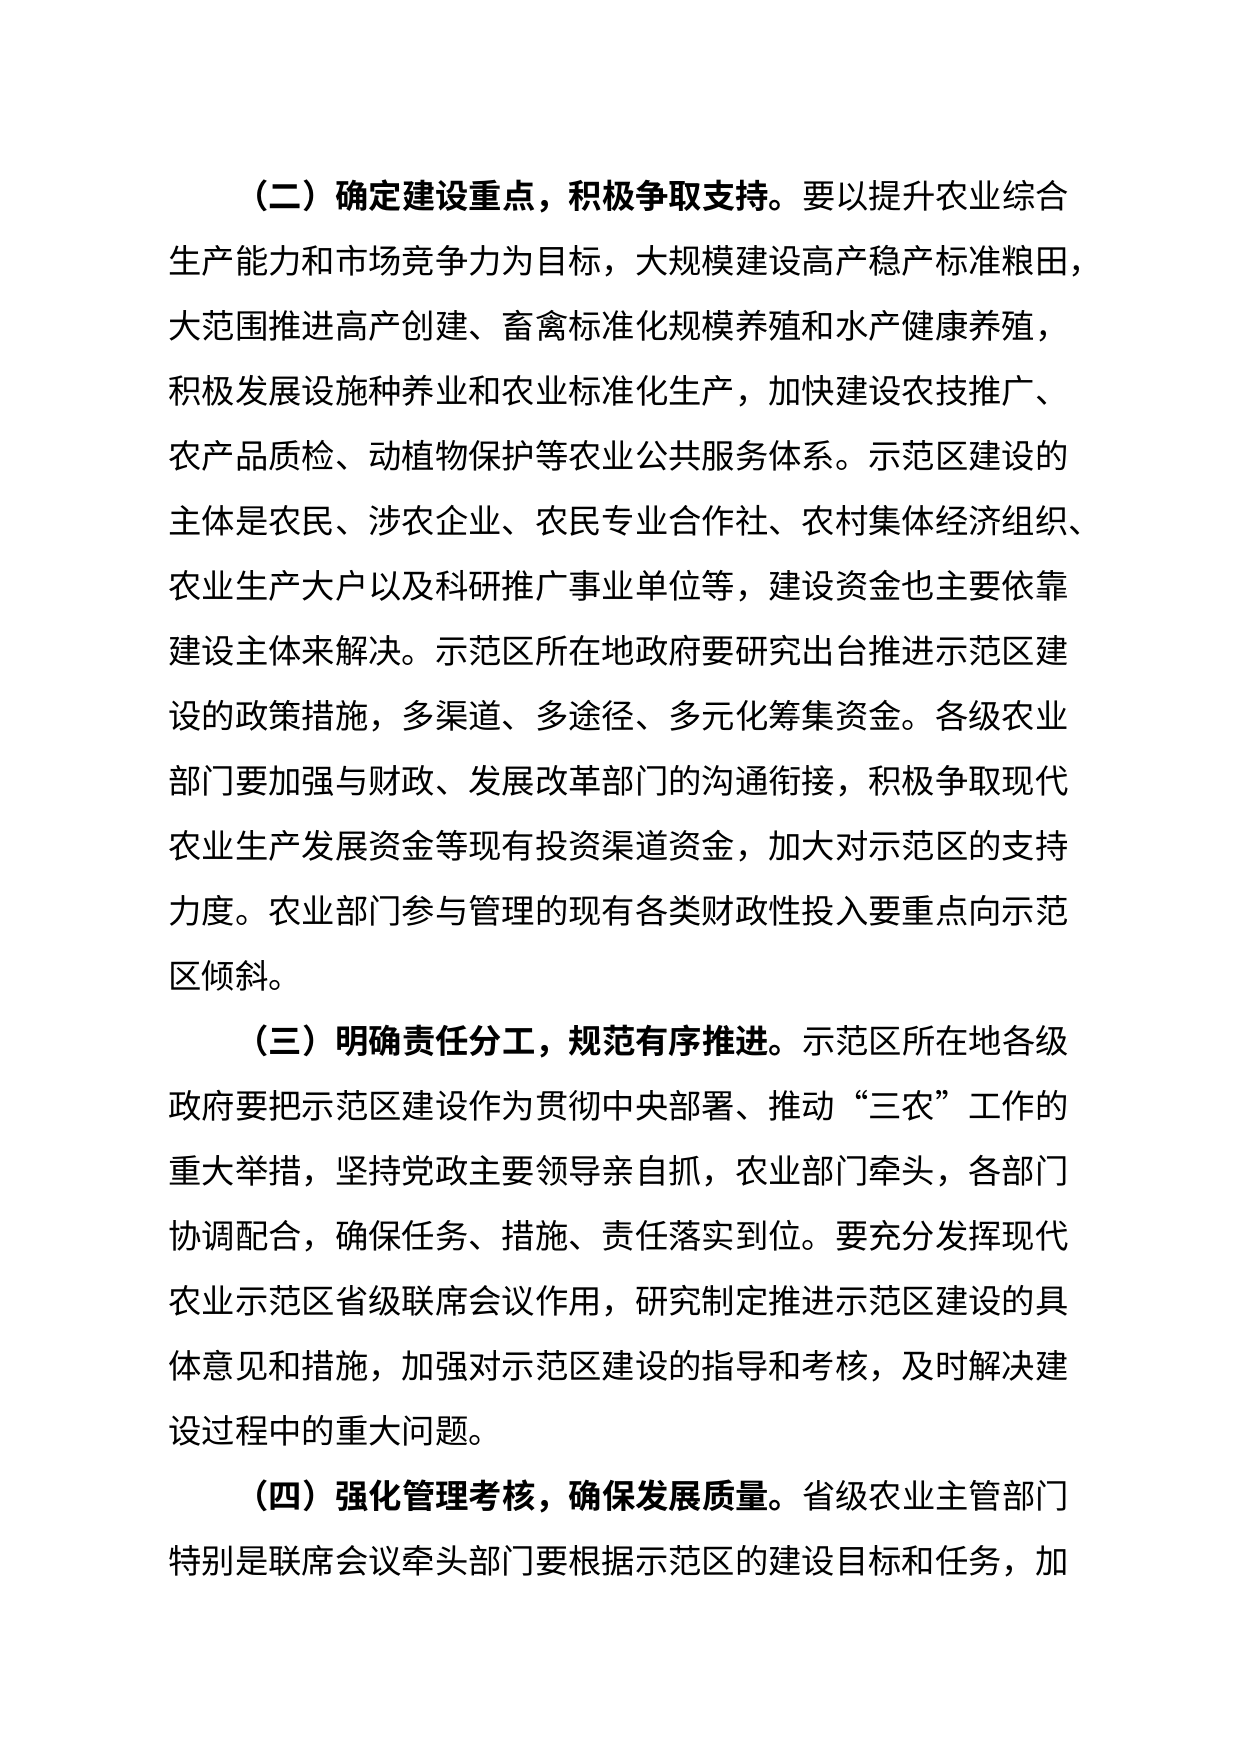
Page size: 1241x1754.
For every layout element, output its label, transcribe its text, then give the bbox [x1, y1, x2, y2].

text （二）确定建设重点，积极争取支持。要以提升农业综合生产能力和市场竞争力为目标，大规模建设高产稳产标准粮田，大范围推进高产创建、畜禽标准化规模养殖和水产健康养殖，积极发展设施种养业和农业标准化生产，加快建设农技推广、农产品质检、动植物保护等农业公共服务体系。示范区建设的主体是农民、涉农企业、农民专业合作社、农村集体经济组织、农业生产大户以及科研推广事业单位等，建设资金也主要依靠建设主体来解决。示范区所在地政府要研究出台推进示范区建设的政策措施，多渠道、多途径、多元化筹集资金。各级农业部门要加强与财政、发展改革部门的沟通衔接，积极争取现代农业生产发展资金等现有投资渠道资金，加大对示范区的支持力度。农业部门参与管理的现有各类财政性投入要重点向示范区倾斜。 [168, 162, 1072, 1007]
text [168, 1462, 1072, 1592]
text （三）明确责任分工，规范有序推进。示范区所在地各级政府要把示范区建设作为贯彻中央部署、推动“三农”工作的重大举措，坚持党政主要领导亲自抓，农业部门牵头，各部门协调配合，确保任务、措施、责任落实到位。要充分发挥现代农业示范区省级联席会议作用，研究制定推进示范区建设的具体意见和措施，加强对示范区建设的指导和考核，及时解决建设过程中的重大问题。 [168, 1007, 1072, 1462]
